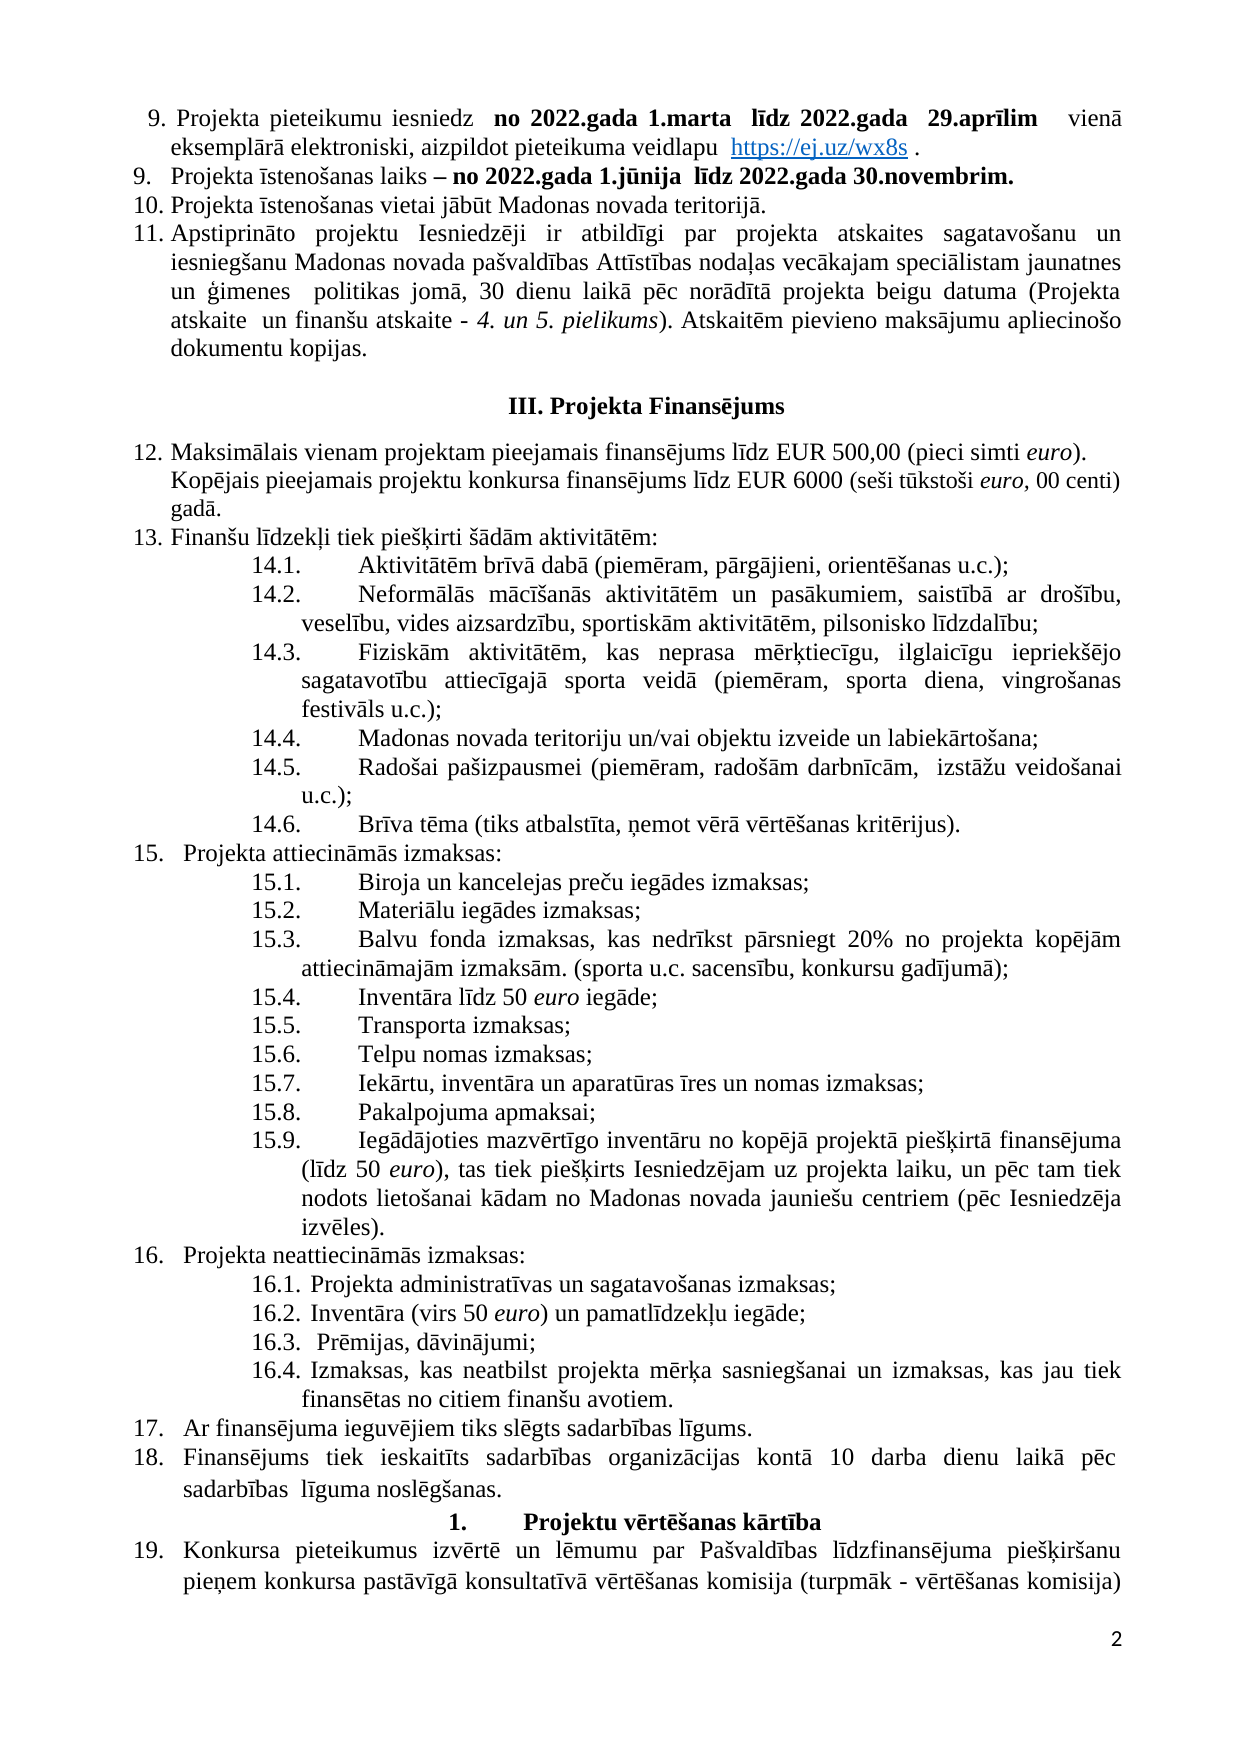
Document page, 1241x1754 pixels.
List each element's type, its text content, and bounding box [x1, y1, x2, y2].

list Maksimālais vienam projektam pieejamais finansējums līdz EUR 500,00 (pieci simti euro). Kopējais pieejamais projektu konkursa finansējums līdz EUR 6000 (seši tūkstoši euro, 00 centi) gadā. [133, 437, 1122, 522]
list Balvu fonda izmaksas, kas nedrīkst pārsniegt 20% no projekta kopējām attiecināmajām izmaksām. (sporta u.c. sacensību, konkursu gadījumā); [251, 924, 1122, 982]
list Telpu nomas izmaksas; [251, 1039, 1122, 1068]
list Neformālās mācīšanās aktivitātēm un pasākumiem, saistībā ar drošību, veselību, vides aizsardzību, sportiskām aktivitātēm, pilsonisko līdzdalību; [251, 579, 1122, 637]
list Materiālu iegādes izmaksas; [251, 896, 1122, 924]
list Aktivitātēm brīvā dabā (piemēram, pārgājieni, orientēšanas u.c.); [251, 551, 1122, 579]
list Brīva tēma (tiks atbalstīta, ņemot vērā vērtēšanas kritērijus). [251, 809, 1122, 838]
list Projektu vērtēšanas kārtība [148, 1507, 1122, 1535]
list Projekta attiecināmās izmaksas: [133, 838, 1122, 867]
list Prēmijas, dāvinājumi; [251, 1327, 1122, 1356]
list Iegādājoties mazvērtīgo inventāru no kopējā projektā piešķirtā finansējuma (līdz 50 euro), tas tiek piešķirts Iesniedzējam uz projekta laiku, un pēc tam tiek nodots lietošanai kādam no Madonas novada jauniešu centriem (pēc Iesniedzēja izvēles). [251, 1126, 1122, 1241]
list Iekārtu, inventāra un aparatūras īres un nomas izmaksas; [251, 1068, 1122, 1097]
list Apstiprināto projektu Iesniedzēji ir atbildīgi par projekta atskaites sagatavošanu un iesniegšanu Madonas novada pašvaldības Attīstības nodaļas vecākajam speciālistam jaunatnes un ģimenes politikas jomā, 30 dienu laikā pēc norādītā projekta beigu datuma (Projekta atskaite un finanšu atskaite - 4. un 5. pielikums). Atskaitēm pievieno maksājumu apliecinošo dokumentu kopijas. [133, 218, 1122, 362]
list Finanšu līdzekļi tiek piešķirti šādām aktivitātēm: [133, 522, 1122, 551]
list Biroja un kancelejas preču iegādes izmaksas; [251, 867, 1122, 896]
list Finansējums tiek ieskaitīts sadarbības organizācijas kontā 10 darba dienu laikā pēc sadarbības līguma noslēgšanas. [133, 1442, 1117, 1503]
list Transporta izmaksas; [251, 1011, 1122, 1039]
list Ar finansējuma ieguvējiem tiks slēgts sadarbības līgums. [133, 1413, 1122, 1442]
list III. Projekta Finansējums [170, 391, 1122, 420]
list Projekta īstenošanas laiks – no 2022.gada 1.jūnija līdz 2022.gada 30.novembrim. [133, 161, 1122, 190]
list 9. Projekta pieteikumu iesniedz no 2022.gada 1.marta līdz 2022.gada 29.aprīlim vienā eksemplārā elektroniski, aizpildot pieteikuma veidlapu https://ej.uz/wx8s . [148, 103, 1122, 161]
list Projekta administratīvas un sagatavošanas izmaksas; [251, 1269, 1122, 1298]
list Madonas novada teritoriju un/vai objektu izveide un labiekārtošana; [251, 723, 1122, 752]
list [133, 1535, 1122, 1595]
list Projekta īstenošanas vietai jābūt Madonas novada teritorijā. [133, 190, 1122, 218]
list Inventāra (virs 50 euro) un pamatlīdzekļu iegāde; [251, 1298, 1122, 1327]
list Pakalpojuma apmaksai; [251, 1097, 1122, 1126]
list Inventāra līdz 50 euro iegāde; [251, 982, 1122, 1011]
list Radošai pašizpausmei (piemēram, radošām darbnīcām, izstāžu veidošanai u.c.); [251, 752, 1122, 809]
list Izmaksas, kas neatbilst projekta mērķa sasniegšanai un izmaksas, kas jau tiek finansētas no citiem finanšu avotiem. [251, 1356, 1122, 1413]
list Fiziskām aktivitātēm, kas neprasa mērķtiecīgu, ilglaicīgu iepriekšējo sagatavotību attiecīgajā sporta veidā (piemēram, sporta diena, vingrošanas festivāls u.c.); [251, 637, 1122, 723]
list Projekta neattiecināmās izmaksas: [133, 1241, 1122, 1269]
